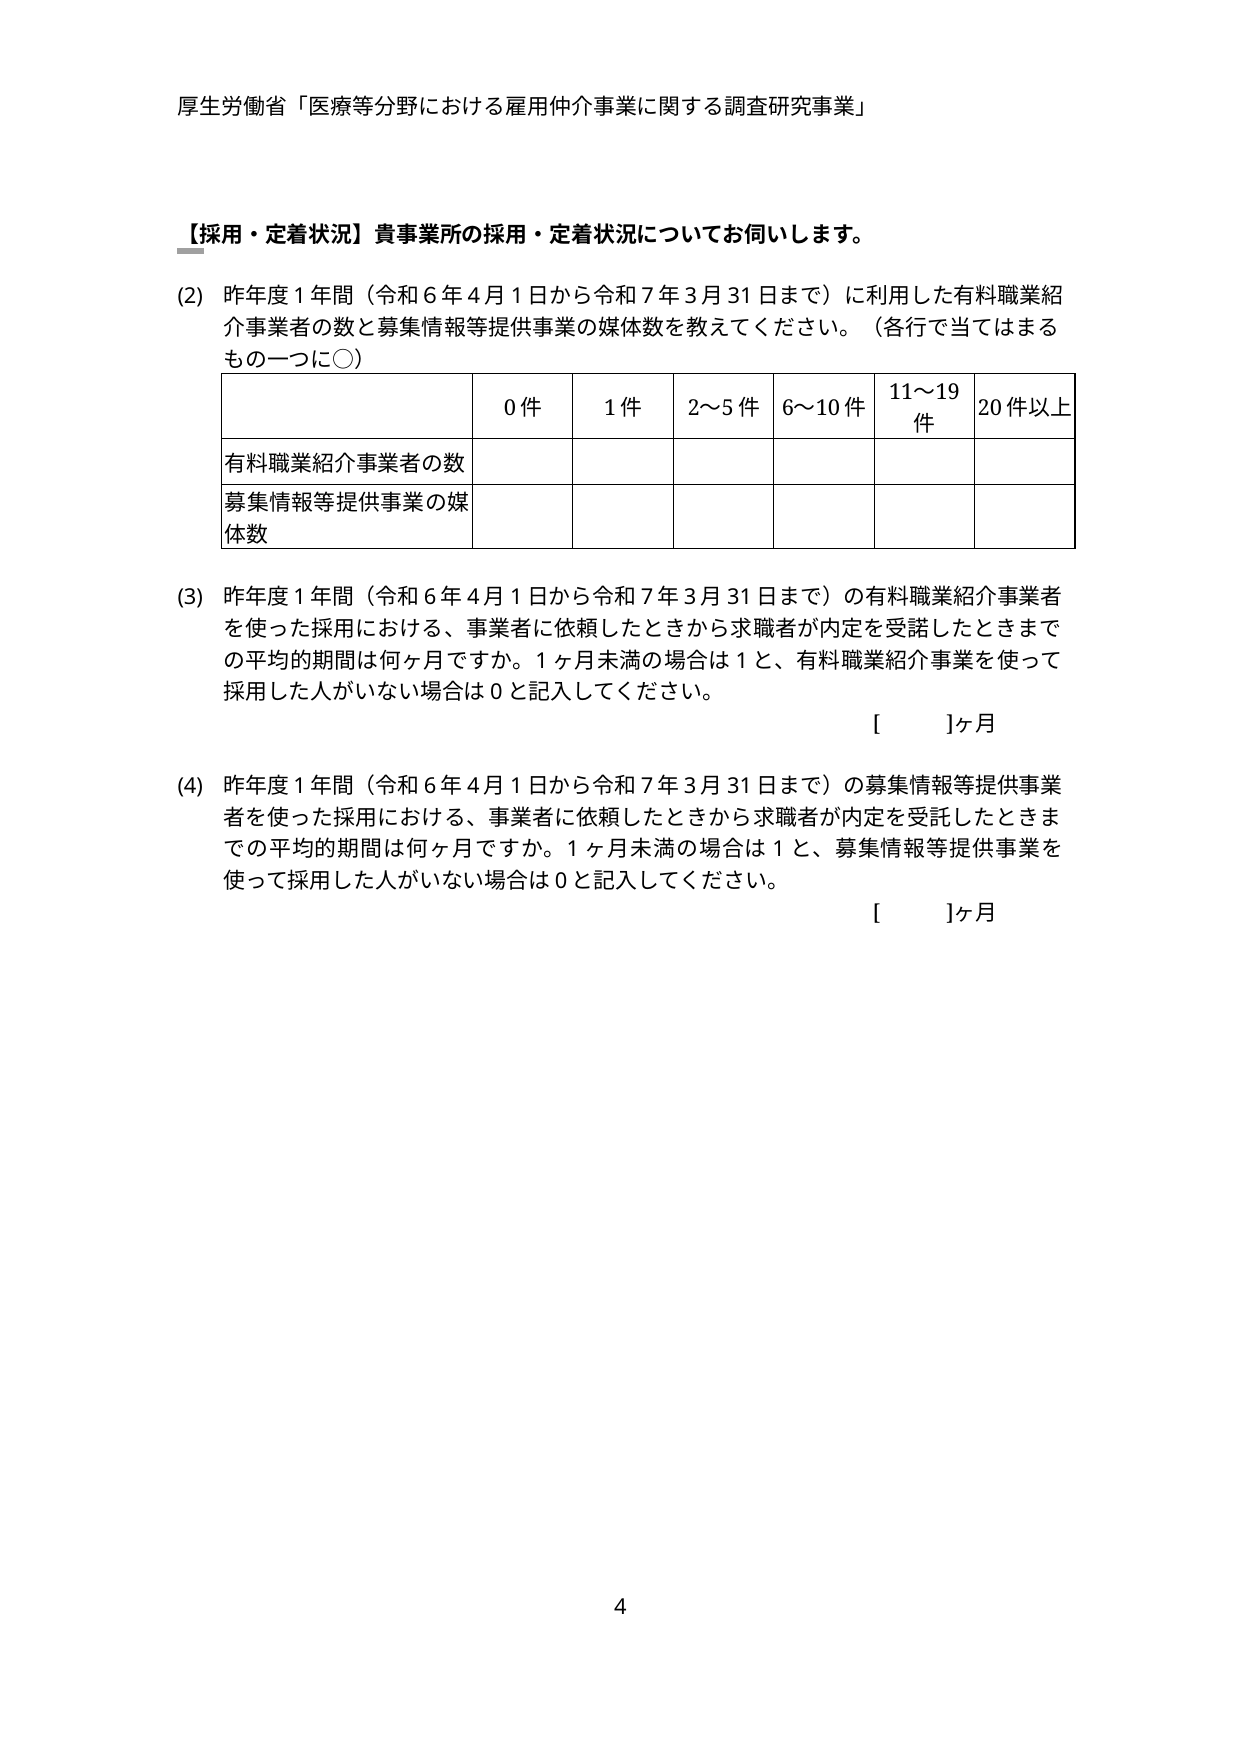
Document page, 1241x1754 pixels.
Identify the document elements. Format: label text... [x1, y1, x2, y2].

table_header [222, 374, 472, 438]
table_header 20件以上 [975, 374, 1074, 438]
table_cell [774, 485, 874, 548]
list [ ]ヶ月 [177, 895, 997, 926]
table_cell [875, 485, 974, 548]
table_cell 募集情報等提供事業の媒体数 [222, 485, 472, 548]
list 昨年度1年間（令和6年4月1日から令和7年3月31日まで）の募集情報等提供事業者を使った採用における、事業者に依頼したときから求職者が内定を受託したときまでの平均的期間は何ヶ月ですか。1ヶ月未満の場合は1と、募集情報等提供事業を使って採用した人がいない場合は0と記入してください。 [177, 768, 1063, 895]
table_cell [473, 485, 572, 548]
table_cell [875, 439, 974, 484]
table_cell [674, 485, 773, 548]
table_cell [573, 485, 673, 548]
table_cell [975, 485, 1074, 548]
table_cell [573, 439, 673, 484]
table_header 0件 [473, 374, 572, 438]
table_header 1件 [573, 374, 673, 438]
list 昨年度1年間（令和６年4月1日から令和7年3月31日まで）に利用した有料職業紹介事業者の数と募集情報等提供事業の媒体数を教えてください。（各行で当てはまるもの一つに○） [177, 278, 1063, 373]
list 昨年度1年間（令和6年4月1日から令和7年3月31日まで）の有料職業紹介事業者を使った採用における、事業者に依頼したときから求職者が内定を受諾したときまでの平均的期間は何ヶ月ですか。1ヶ月未満の場合は1と、有料職業紹介事業を使って採用した人がいない場合は0と記入してください。 [177, 579, 1063, 706]
table_header 2～5件 [674, 374, 773, 438]
text 【採用・定着状況】貴事業所の採用・定着状況についてお伺いします。 [177, 217, 1063, 248]
table_cell [674, 439, 773, 484]
list [ ]ヶ月 [177, 706, 997, 738]
table_header 6～10件 [774, 374, 874, 438]
table_header 11～19件 [875, 374, 974, 438]
table_cell [473, 439, 572, 484]
table_cell [975, 439, 1074, 484]
table_cell 有料職業紹介事業者の数 [222, 439, 472, 484]
table_cell [774, 439, 874, 484]
